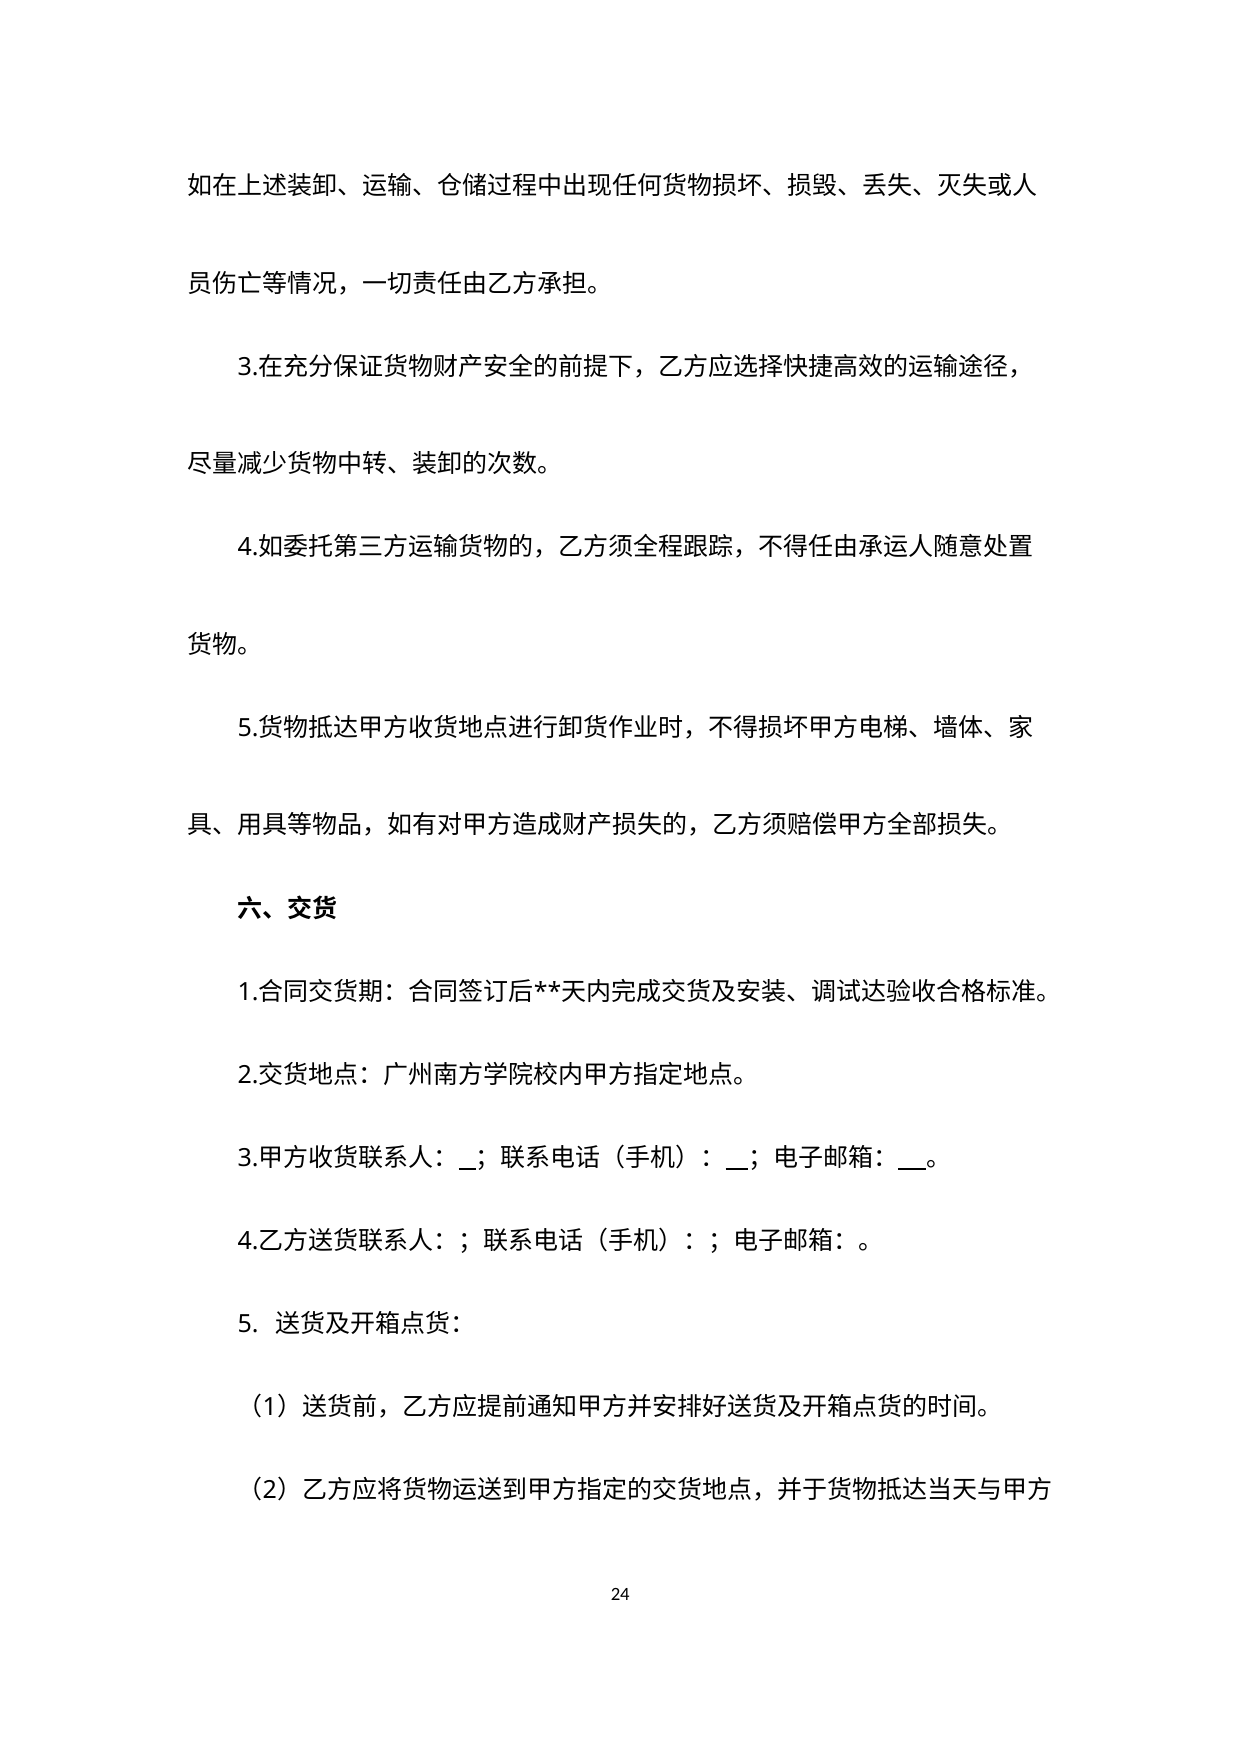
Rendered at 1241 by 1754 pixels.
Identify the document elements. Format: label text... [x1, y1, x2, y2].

text 3.在充分保证货物财产安全的前提下，乙方应选择快捷高效的运输途径，尽量减少货物中转、装卸的次数。 [187, 332, 1053, 494]
text 3.甲方收货联系人： ；联系电话（手机）： ；电子邮箱： 。 [187, 1123, 1053, 1188]
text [187, 151, 1053, 314]
text 5. 送货及开箱点货： [187, 1289, 1053, 1354]
text 六、交货 [187, 874, 1053, 939]
text 4.如委托第三方运输货物的，乙方须全程跟踪，不得任由承运人随意处置货物。 [187, 512, 1053, 675]
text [187, 1456, 1053, 1521]
text 1.合同交货期：合同签订后**天内完成交货及安装、调试达验收合格标准。 [187, 957, 1053, 1022]
text 2.交货地点：广州南方学院校内甲方指定地点。 [187, 1040, 1053, 1105]
text 4.乙方送货联系人：；联系电话（手机）：；电子邮箱：。 [187, 1206, 1053, 1271]
text 5.货物抵达甲方收货地点进行卸货作业时，不得损坏甲方电梯、墙体、家具、用具等物品，如有对甲方造成财产损失的，乙方须赔偿甲方全部损失。 [187, 693, 1053, 856]
text （1）送货前，乙方应提前通知甲方并安排好送货及开箱点货的时间。 [187, 1372, 1053, 1437]
